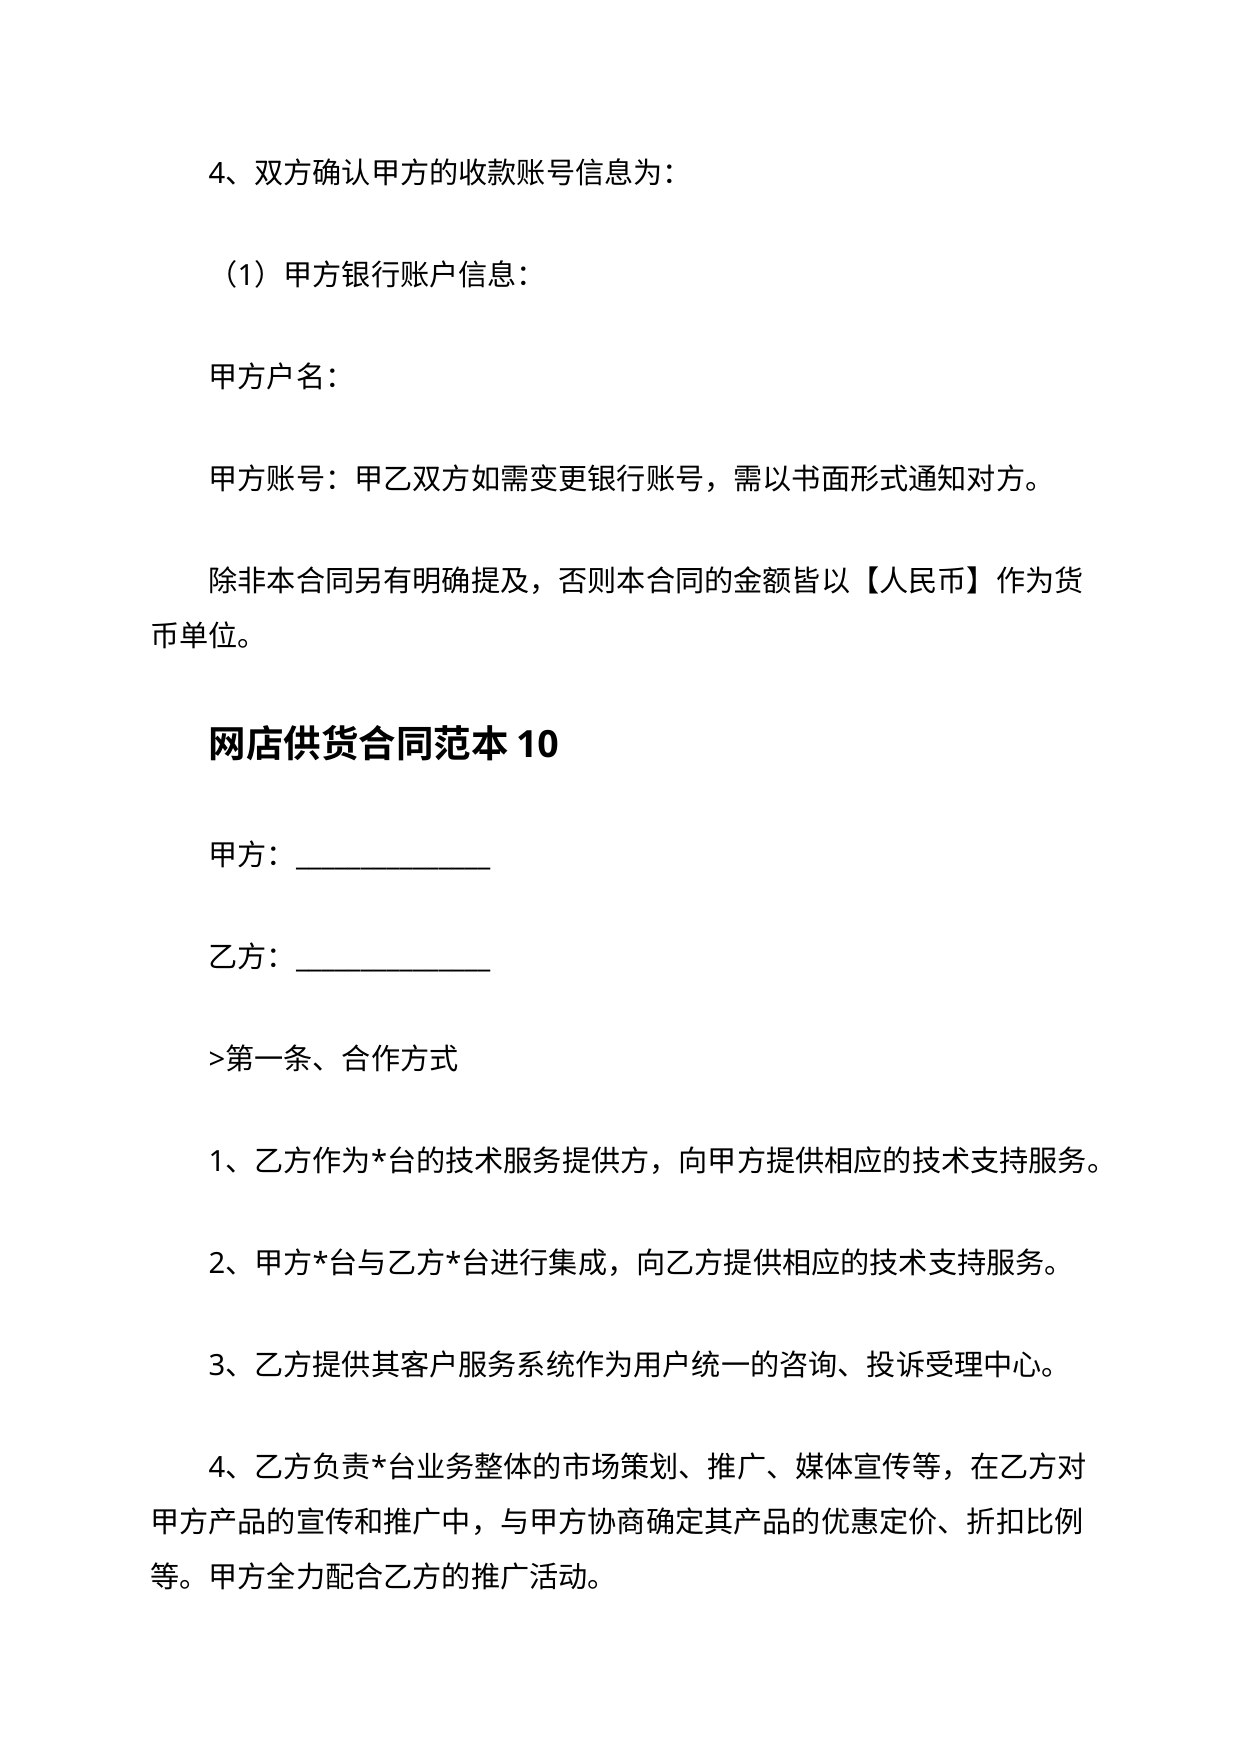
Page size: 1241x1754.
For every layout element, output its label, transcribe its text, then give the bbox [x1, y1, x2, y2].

text 2、甲方*台与乙方*台进行集成，向乙方提供相应的技术支持服务。 [150, 1240, 1090, 1282]
text 1、乙方作为*台的技术服务提供方，向甲方提供相应的技术支持服务。 [150, 1138, 1090, 1180]
text 4、乙方负责*台业务整体的市场策划、推广、媒体宣传等，在乙方对甲方产品的宣传和推广中，与甲方协商确定其产品的优惠定价、折扣比例等。甲方全力配合乙方的推广活动。 [150, 1444, 1090, 1596]
text 网店供货合同范本10 [150, 714, 1090, 769]
text 乙方：_______________ [150, 934, 1090, 976]
text >第一条、合作方式 [150, 1036, 1090, 1078]
text 甲方：_______________ [150, 832, 1090, 874]
text （1）甲方银行账户信息： [150, 252, 1090, 294]
text 4、双方确认甲方的收款账号信息为： [150, 150, 1090, 192]
text 3、乙方提供其客户服务系统作为用户统一的咨询、投诉受理中心。 [150, 1342, 1090, 1384]
text 除非本合同另有明确提及，否则本合同的金额皆以【人民币】作为货币单位。 [150, 557, 1090, 655]
text 甲方户名： [150, 354, 1090, 396]
text 甲方账号：甲乙双方如需变更银行账号，需以书面形式通知对方。 [150, 456, 1090, 498]
